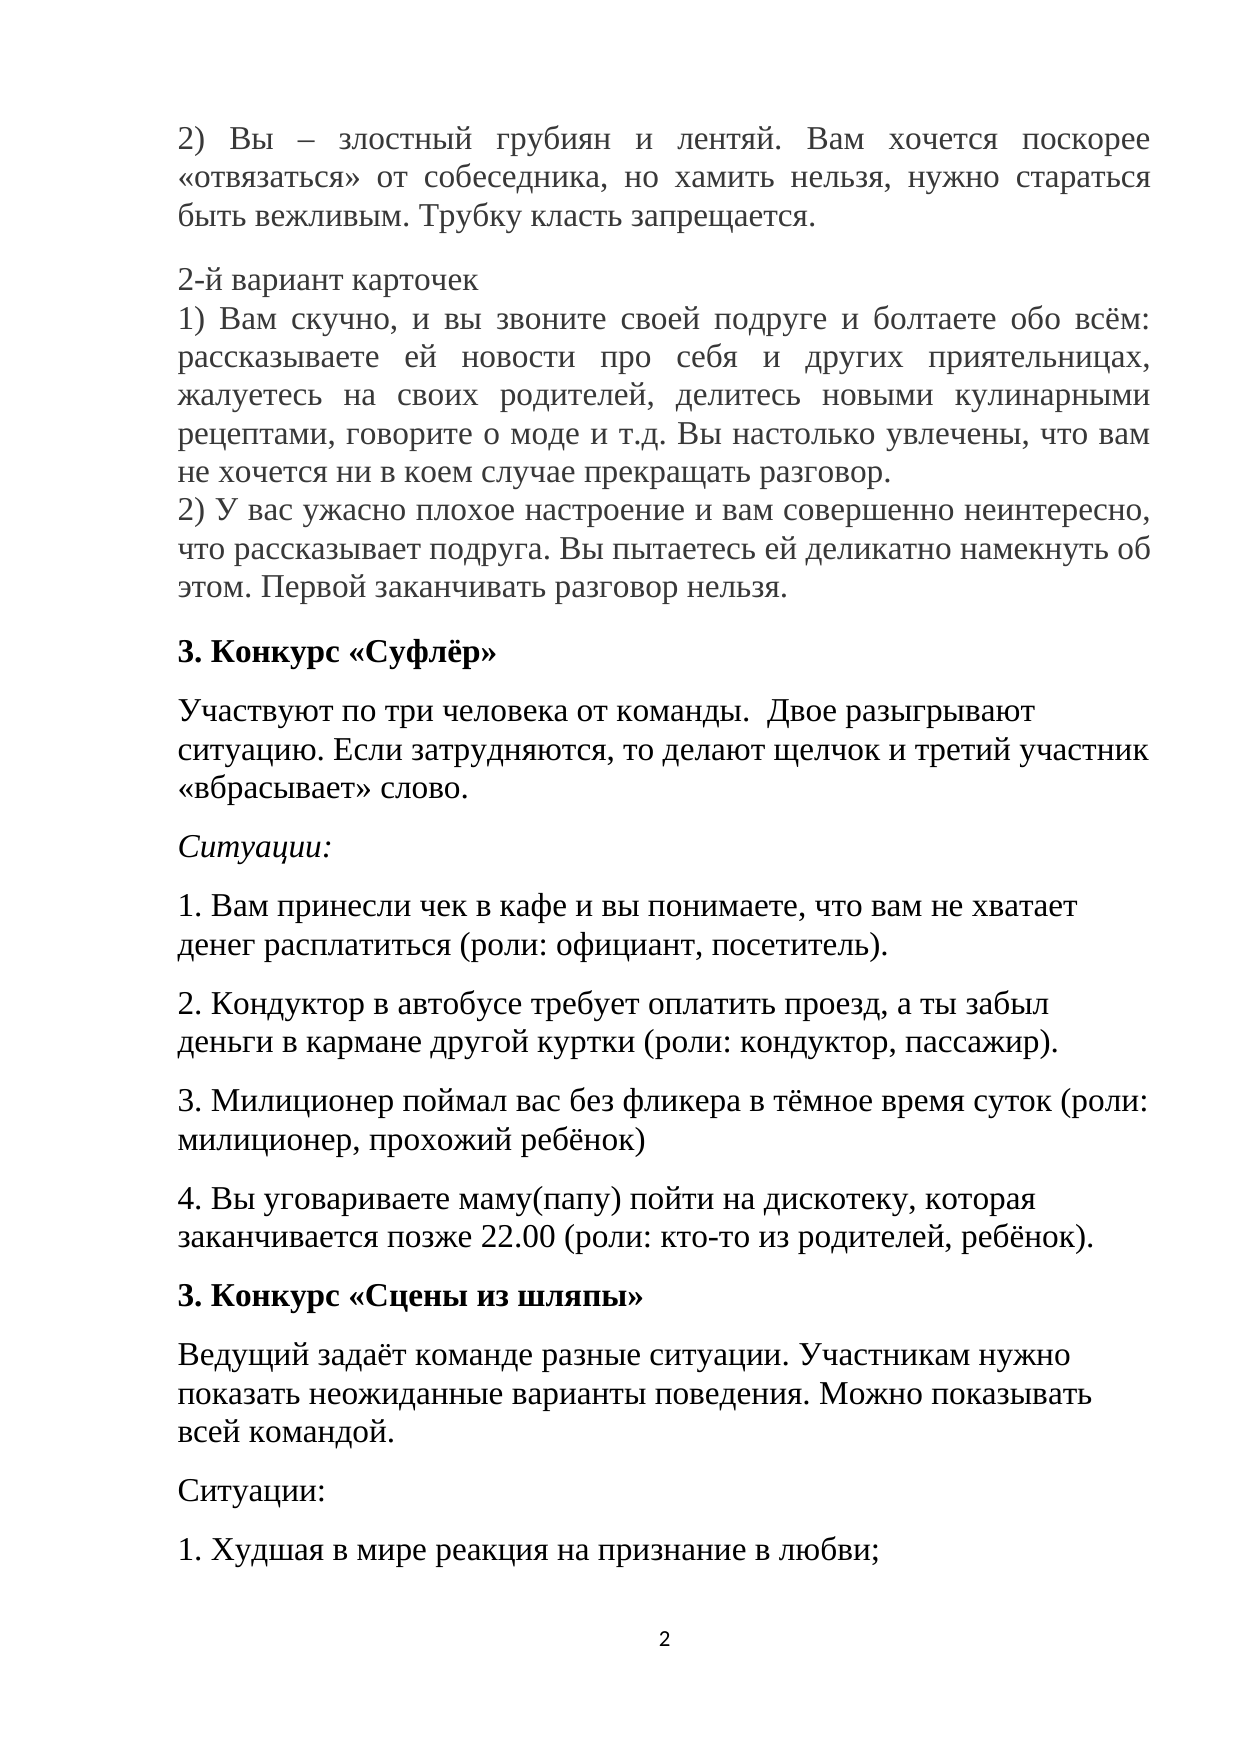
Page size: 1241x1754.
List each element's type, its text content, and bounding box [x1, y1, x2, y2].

text Ведущий задаёт команде разные ситуации. Участникам нужно показать неожиданные варианты поведения. Можно показывать всей командой. [177, 1334, 1152, 1449]
text 1. Вам принесли чек в кафе и вы понимаете, что вам не хватает денег расплатиться (роли: официант, посетитель). [177, 885, 1152, 962]
text 2-й вариант карточек [177, 260, 1152, 298]
text 4. Вы уговариваете маму(папу) пойти на дискотеку, которая заканчивается позже 22.00 (роли: кто-то из родителей, ребёнок). [177, 1178, 1152, 1254]
text 3. Конкурс «Суфлёр» [177, 631, 1152, 669]
text Ситуации: [177, 826, 1152, 864]
text 2) Вы – злостный грубиян и лентяй. Вам хочется поскорее «отвязаться» от собеседника, но хамить нельзя, нужно стараться быть вежливым. Трубку класть запрещается. [177, 118, 1152, 233]
text 1) Вам скучно, и вы звоните своей подруге и болтаете обо всём: рассказываете ей новости про себя и других приятельницах, жалуетесь на своих родителей, делитесь новыми кулинарными рецептами, говорите о моде и т.д. Вы настолько увлечены, что вам не хочется ни в коем случае прекращать разговор. [177, 298, 1152, 490]
text 2. Кондуктор в автобусе требует оплатить проезд, а ты забыл деньги в кармане другой куртки (роли: кондуктор, пассажир). [177, 983, 1152, 1059]
text Ситуации: [177, 1470, 1152, 1509]
text 3. Милиционер поймал вас без фликера в тёмное время суток (роли: милиционер, прохожий ребёнок) [177, 1080, 1152, 1157]
text Участвуют по три человека от команды. Двое разыгрывают ситуацию. Если затрудняются, то делают щелчок и третий участник «вбрасывает» слово. [177, 690, 1152, 805]
text 2) У вас ужасно плохое настроение и вам совершенно неинтересно, что рассказывает подруга. Вы пытаетесь ей деликатно намекнуть об этом. Первой заканчивать разговор нельзя. [177, 490, 1152, 605]
text 3. Конкурс «Сцены из шляпы» [177, 1275, 1152, 1314]
text 1. Худшая в мире реакция на признание в любви; [177, 1529, 1152, 1568]
